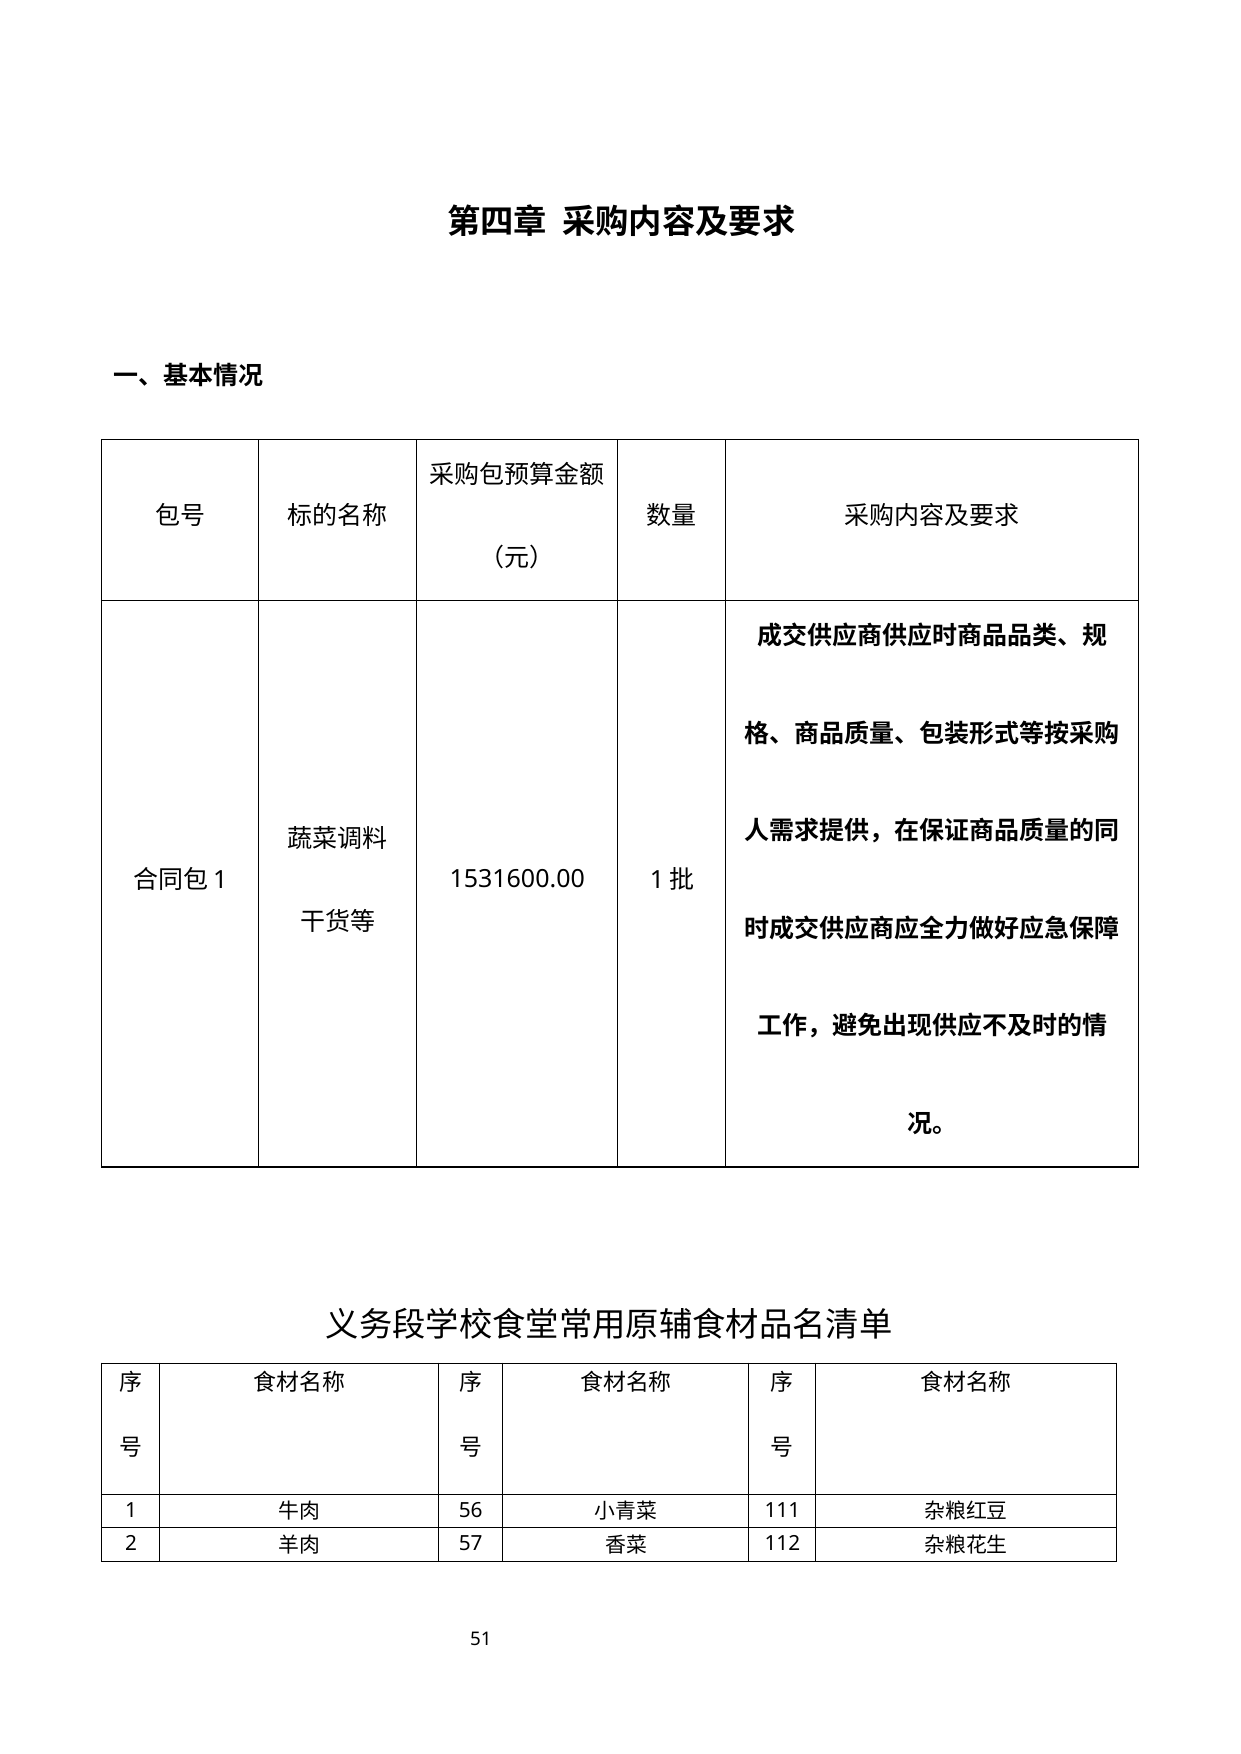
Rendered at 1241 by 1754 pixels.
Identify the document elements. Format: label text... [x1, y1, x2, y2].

table_cell 杂粮红豆 [816, 1495, 1116, 1527]
table_cell 序号 [749, 1364, 815, 1494]
table_cell 合同包1 [102, 601, 258, 1166]
table_header 包号 [102, 440, 258, 600]
table_cell 1 [102, 1495, 159, 1527]
table_header 采购包预算金额 （元） [417, 440, 617, 600]
table_cell 杂粮花生 [816, 1528, 1116, 1561]
table_cell 成交供应商供应时商品品类、规格、商品质量、包装形式等按采购人需求提供，在保证商品质量的同时成交供应商应全力做好应急保障工作，避免出现供应不及时的情况。 [726, 601, 1138, 1166]
table_cell 羊肉 [160, 1528, 438, 1561]
table_header 采购内容及要求 [726, 440, 1138, 600]
table_cell 1批 [618, 601, 725, 1166]
table_cell 2 [102, 1528, 159, 1561]
table_header 数量 [618, 440, 725, 600]
table_cell 香菜 [503, 1528, 748, 1561]
table_cell 蔬菜调料 干货等 [259, 601, 416, 1166]
table_cell 牛肉 [160, 1495, 438, 1527]
list 一、基本情况 [113, 341, 1127, 406]
table_cell 食材名称 [503, 1364, 748, 1494]
table_cell 112 [749, 1528, 815, 1561]
table_header 标的名称 [259, 440, 416, 600]
table_header 义务段学校食堂常用原辅食材品名清单 [102, 1298, 1116, 1363]
table_cell 序号 [439, 1364, 502, 1494]
table_cell 食材名称 [816, 1364, 1116, 1494]
table_cell 1531600.00 [417, 601, 617, 1166]
table_cell 111 [749, 1495, 815, 1527]
table_cell 食材名称 [160, 1364, 438, 1494]
table_cell 序号 [102, 1364, 159, 1494]
list 第四章 采购内容及要求 [113, 187, 1130, 252]
table_cell 小青菜 [503, 1495, 748, 1527]
table_cell 57 [439, 1528, 502, 1561]
table_cell 56 [439, 1495, 502, 1527]
